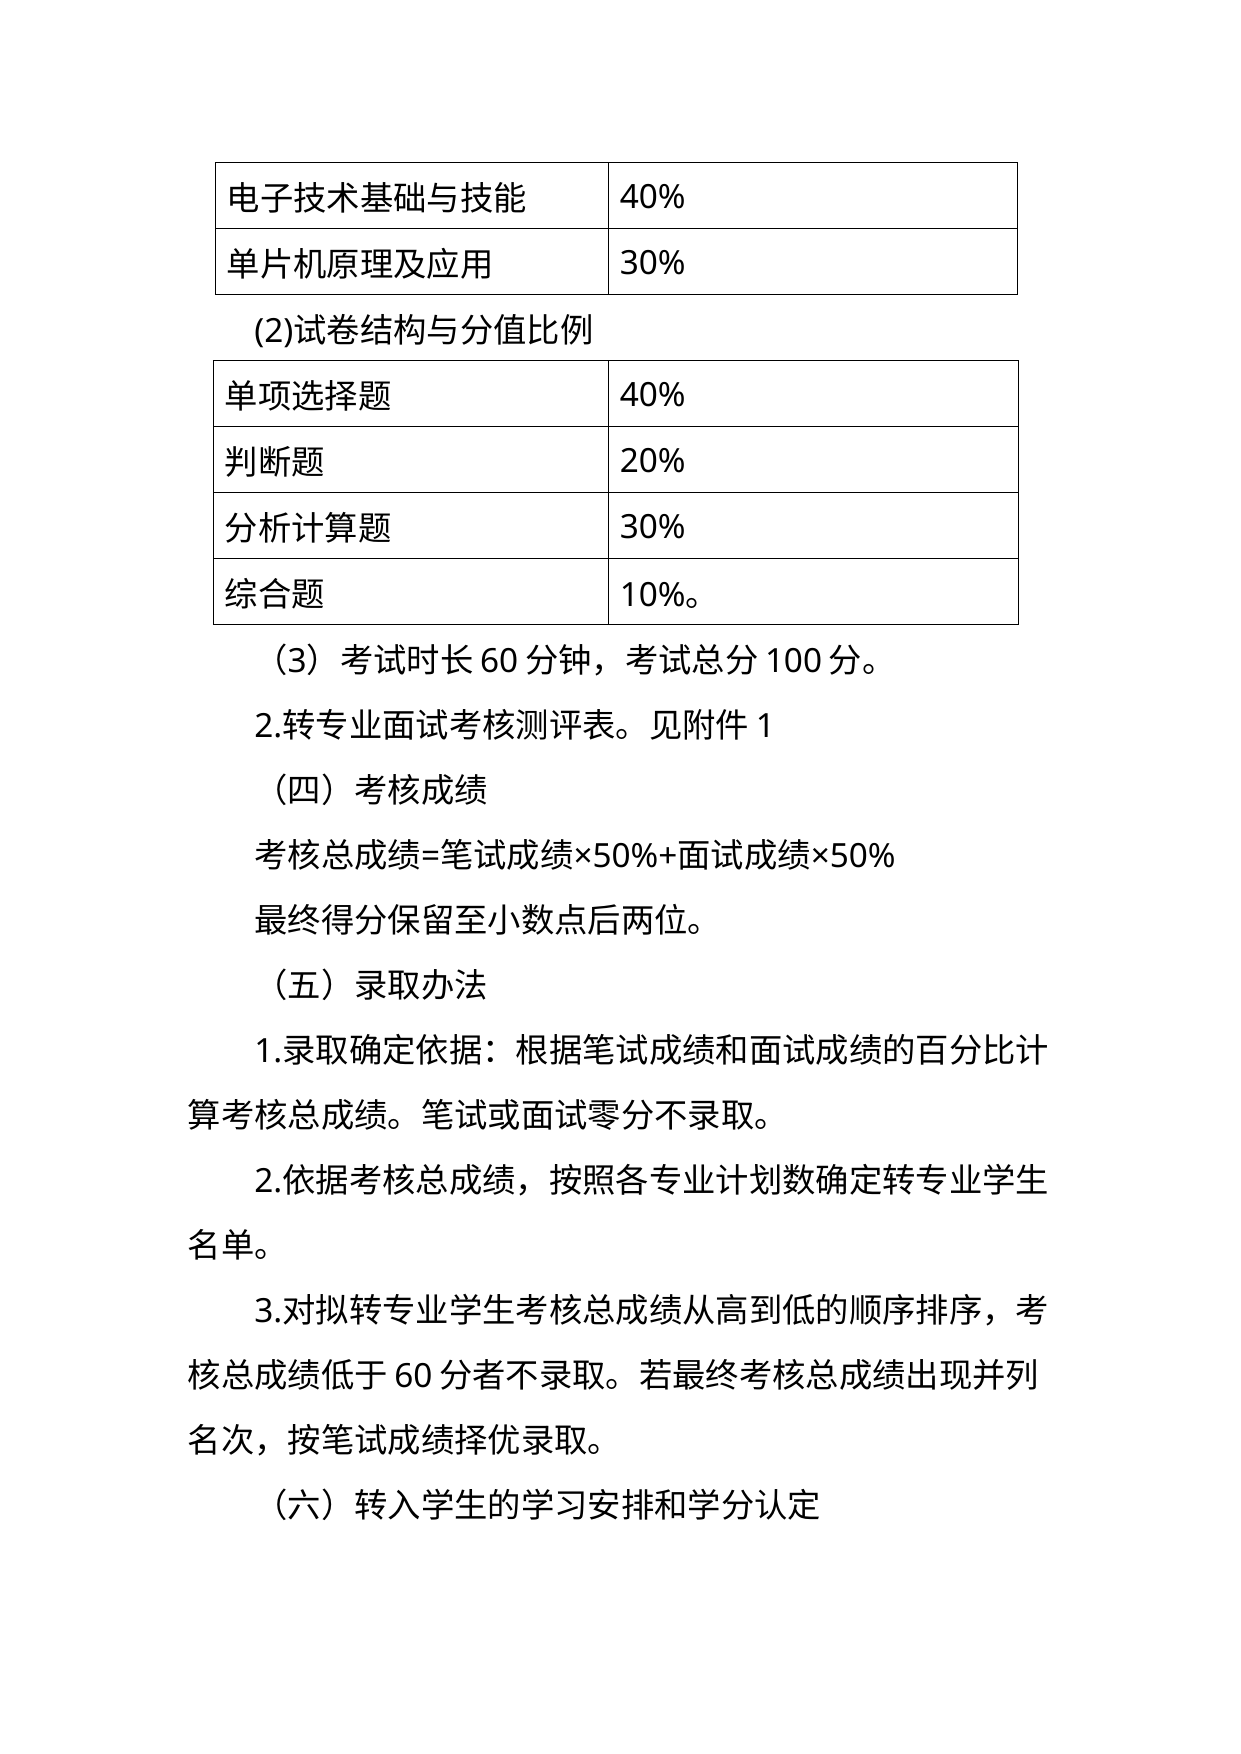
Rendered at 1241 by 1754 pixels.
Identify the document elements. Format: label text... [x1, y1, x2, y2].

text 2.转专业面试考核测评表。见附件1 [187, 690, 1053, 755]
table_cell 单片机原理及应用 [216, 229, 608, 294]
table_cell 20% [609, 427, 1018, 492]
table_header 40% [609, 361, 1018, 426]
text 最终得分保留至小数点后两位。 [187, 885, 1053, 950]
list 录取办法 [187, 950, 1053, 1015]
table_header 单项选择题 [214, 361, 608, 426]
table_cell 分析计算题 [214, 493, 608, 558]
table_cell 40% [609, 163, 1017, 228]
text 2.依据考核总成绩，按照各专业计划数确定转专业学生名单。 [187, 1145, 1053, 1275]
table_cell 30% [609, 229, 1017, 294]
list 转入学生的学习安排和学分认定 [187, 1470, 1053, 1535]
table_cell 10%。 [609, 559, 1018, 624]
text 1.录取确定依据：根据笔试成绩和面试成绩的百分比计算考核总成绩。笔试或面试零分不录取。 [187, 1015, 1053, 1145]
text (2)试卷结构与分值比例 [187, 295, 1053, 360]
text （3）考试时长60分钟，考试总分100分。 [187, 625, 1053, 690]
table_cell 综合题 [214, 559, 608, 624]
text 3.对拟转专业学生考核总成绩从高到低的顺序排序，考核总成绩低于60分者不录取。若最终考核总成绩出现并列名次，按笔试成绩择优录取。 [187, 1275, 1053, 1470]
table_cell 判断题 [214, 427, 608, 492]
list 考核成绩 [187, 755, 1053, 820]
table_cell 30% [609, 493, 1018, 558]
text 考核总成绩=笔试成绩×50%+面试成绩×50% [187, 820, 1053, 885]
table_cell 电子技术基础与技能 [216, 163, 608, 228]
